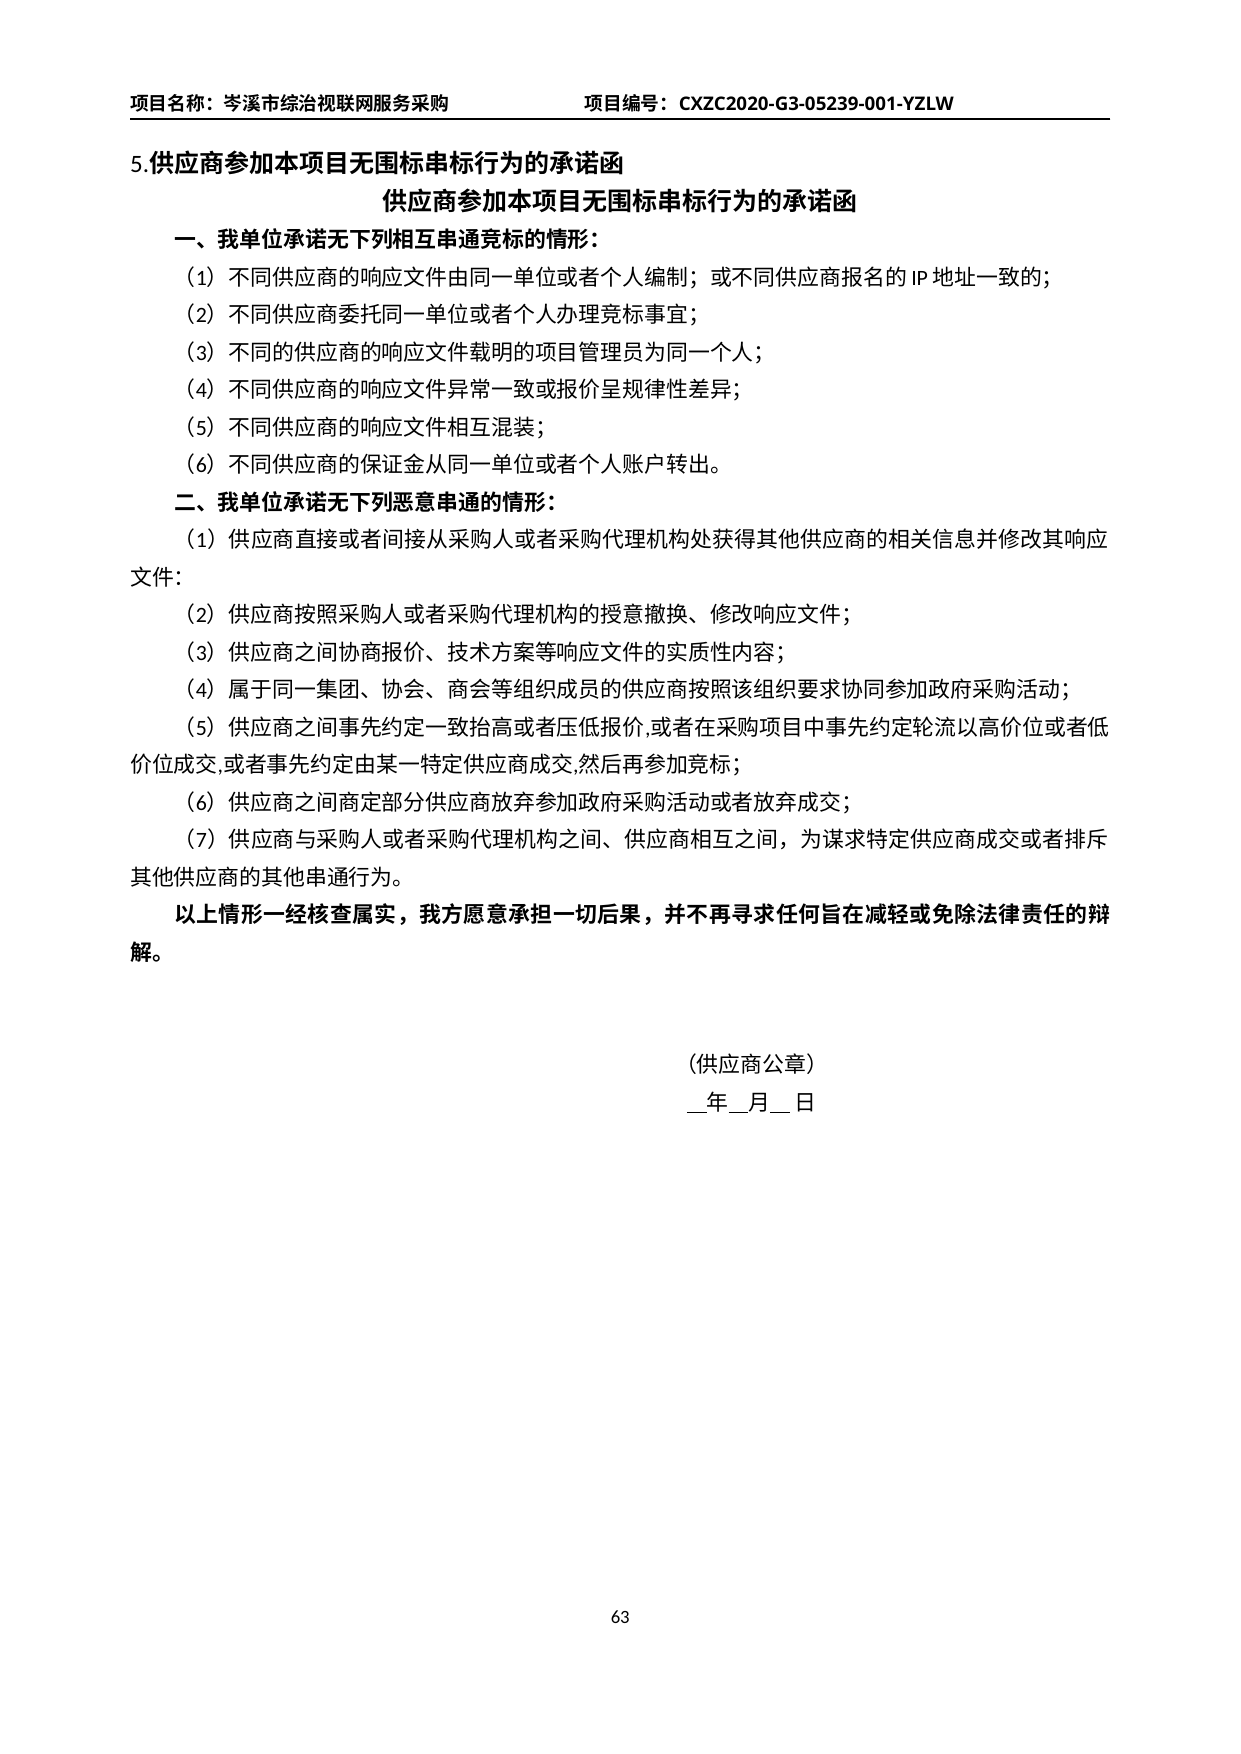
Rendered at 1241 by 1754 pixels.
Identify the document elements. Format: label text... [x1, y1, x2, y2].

text （2）供应商按照采购人或者采购代理机构的授意撤换、修改响应文件； [130, 592, 1110, 630]
text （3）供应商之间协商报价、技术方案等响应文件的实质性内容； [130, 630, 1110, 667]
text （1）不同供应商的响应文件由同一单位或者个人编制；或不同供应商报名的IP地址一致的； [130, 255, 1110, 292]
text （6）供应商之间商定部分供应商放弃参加政府采购活动或者放弃成交； [130, 780, 1110, 817]
text （6）不同供应商的保证金从同一单位或者个人账户转出。 [130, 442, 1110, 480]
text （5）不同供应商的响应文件相互混装； [130, 405, 1110, 442]
text （4）属于同一集团、协会、商会等组织成员的供应商按照该组织要求协同参加政府采购活动； [130, 667, 1110, 705]
text （5）供应商之间事先约定一致抬高或者压低报价,或者在采购项目中事先约定轮流以高价位或者低价位成交,或者事先约定由某一特定供应商成交,然后再参加竞标； [130, 705, 1110, 780]
text （供应商公章） [392, 1042, 1110, 1080]
text （4）不同供应商的响应文件异常一致或报价呈规律性差异； [130, 367, 1110, 405]
text 供应商参加本项目无围标串标行为的承诺函 [130, 180, 1110, 217]
text 一、我单位承诺无下列相互串通竞标的情形： [130, 217, 1110, 255]
text （2）不同供应商委托同一单位或者个人办理竞标事宜； [130, 292, 1110, 330]
text （7）供应商与采购人或者采购代理机构之间、供应商相互之间，为谋求特定供应商成交或者排斥其他供应商的其他串通行为。 [130, 817, 1110, 892]
text 以上情形一经核查属实，我方愿意承担一切后果，并不再寻求任何旨在减轻或免除法律责任的辩解。 [130, 892, 1110, 967]
text （1）供应商直接或者间接从采购人或者采购代理机构处获得其他供应商的相关信息并修改其响应文件： [130, 517, 1110, 592]
text （3）不同的供应商的响应文件载明的项目管理员为同一个人； [130, 330, 1110, 367]
text 二、我单位承诺无下列恶意串通的情形： [130, 480, 1110, 517]
text 5.供应商参加本项目无围标串标行为的承诺函 [130, 142, 1110, 180]
text 年 月 日 [392, 1080, 1110, 1117]
